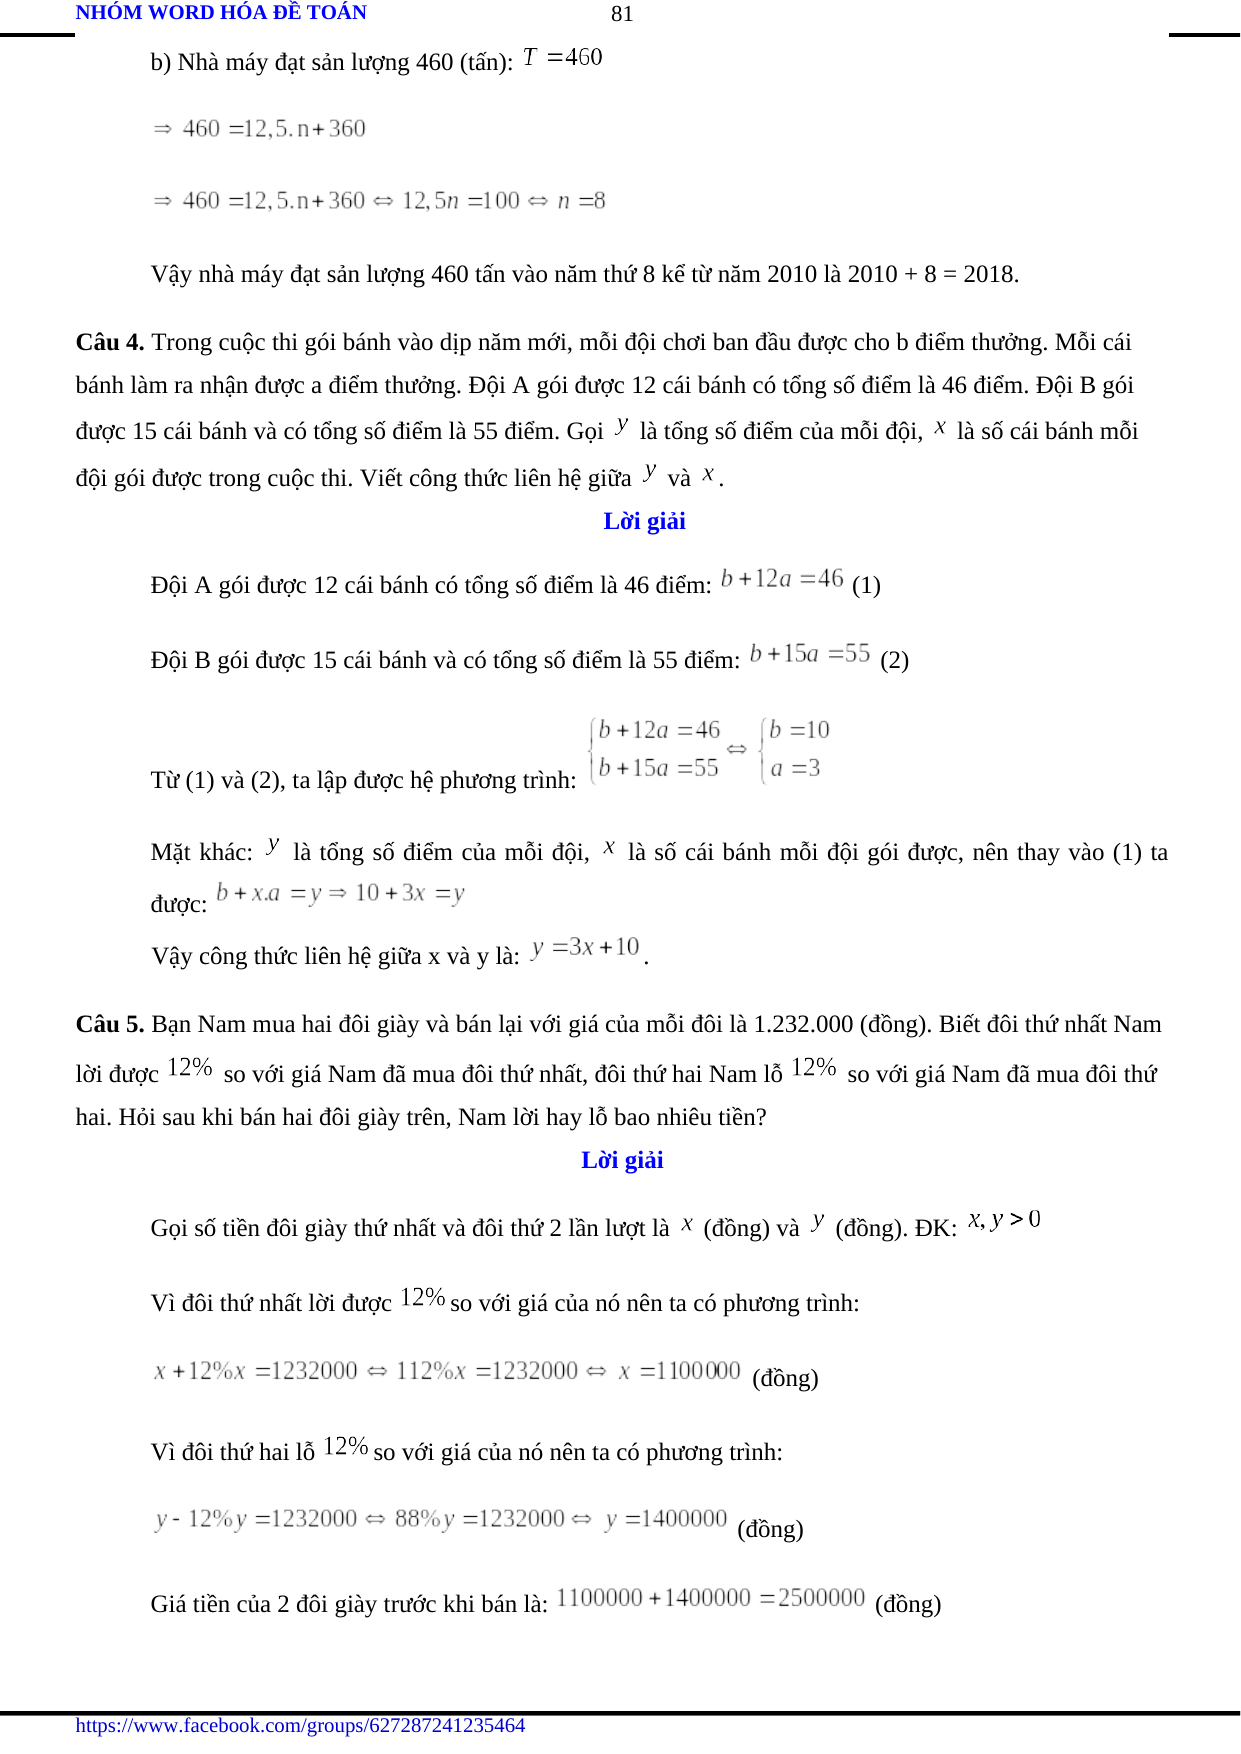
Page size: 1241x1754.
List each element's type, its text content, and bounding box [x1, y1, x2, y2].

text Vậy nhà máy đạt sản lượng 460 tấn vào năm thứ 8 kể từ năm 2010 là 2010 + 8 = 2018. [105, 259, 1169, 288]
text Vì đôi thứ nhất lời được so với giá của nó nên ta có phương trình: [105, 1281, 1169, 1317]
text Câu 5. Bạn Nam mua hai đôi giày và bán lại với giá của mỗi đôi là 1.232.000 (đồng). Biết đôi thứ nhất Nam lời được so với giá Nam đã mua đôi thứ nhất, đôi thứ hai Nam lỗ so với giá Nam đã mua đôi thứ hai. Hỏi sau khi bán hai đôi giày trên, Nam lời hay lỗ bao nhiêu tiền? [75, 1009, 1169, 1131]
text Giá tiền của 2 đôi giày trước khi bán là: (đồng) [105, 1583, 1169, 1618]
text Gọi số tiền đôi giày thứ nhất và đôi thứ 2 lần lượt là (đồng) và (đồng). ĐK: [105, 1203, 1169, 1242]
text Đội B gói được 15 cái bánh và có tổng số điểm là 55 điểm: (2) [105, 639, 1169, 674]
text Mặt khác: là tổng số điểm của mỗi đội, là số cái bánh mỗi đội gói được, nên thay vào (1) ta được: [150, 833, 1169, 917]
text Đội A gói được 12 cái bánh có tổng số điểm là 46 điểm: (1) [105, 564, 1169, 599]
text Lời giải [75, 506, 1169, 535]
text Từ (1) và (2), ta lập được hệ phương trình: [105, 713, 1169, 794]
text (đồng) [105, 1506, 1169, 1543]
text Lời giải [75, 1145, 1169, 1174]
text b) Nhà máy đạt sản lượng 460 (tấn): [105, 41, 1169, 76]
text (đồng) [105, 1356, 1169, 1391]
text Vì đôi thứ hai lỗ so với giá của nó nên ta có phương trình: [105, 1431, 1169, 1466]
text Câu 4. Trong cuộc thi gói bánh vào dịp năm mới, mỗi đội chơi ban đầu được cho b điểm thưởng. Mỗi cái bánh làm ra nhận được a điểm thưởng. Đội A gói được 12 cái bánh có tổng số điểm là 46 điểm. Đội B gói được 15 cái bánh và có tổng số điểm là 55 điểm. Gọi là tổng số điểm của mỗi đội, là số cái bánh mỗi đội gói được trong cuộc thi. Viết công thức liên hệ giữa và . [75, 327, 1169, 492]
text Vậy công thức liên hệ giữa x và y là: . [75, 932, 1169, 969]
